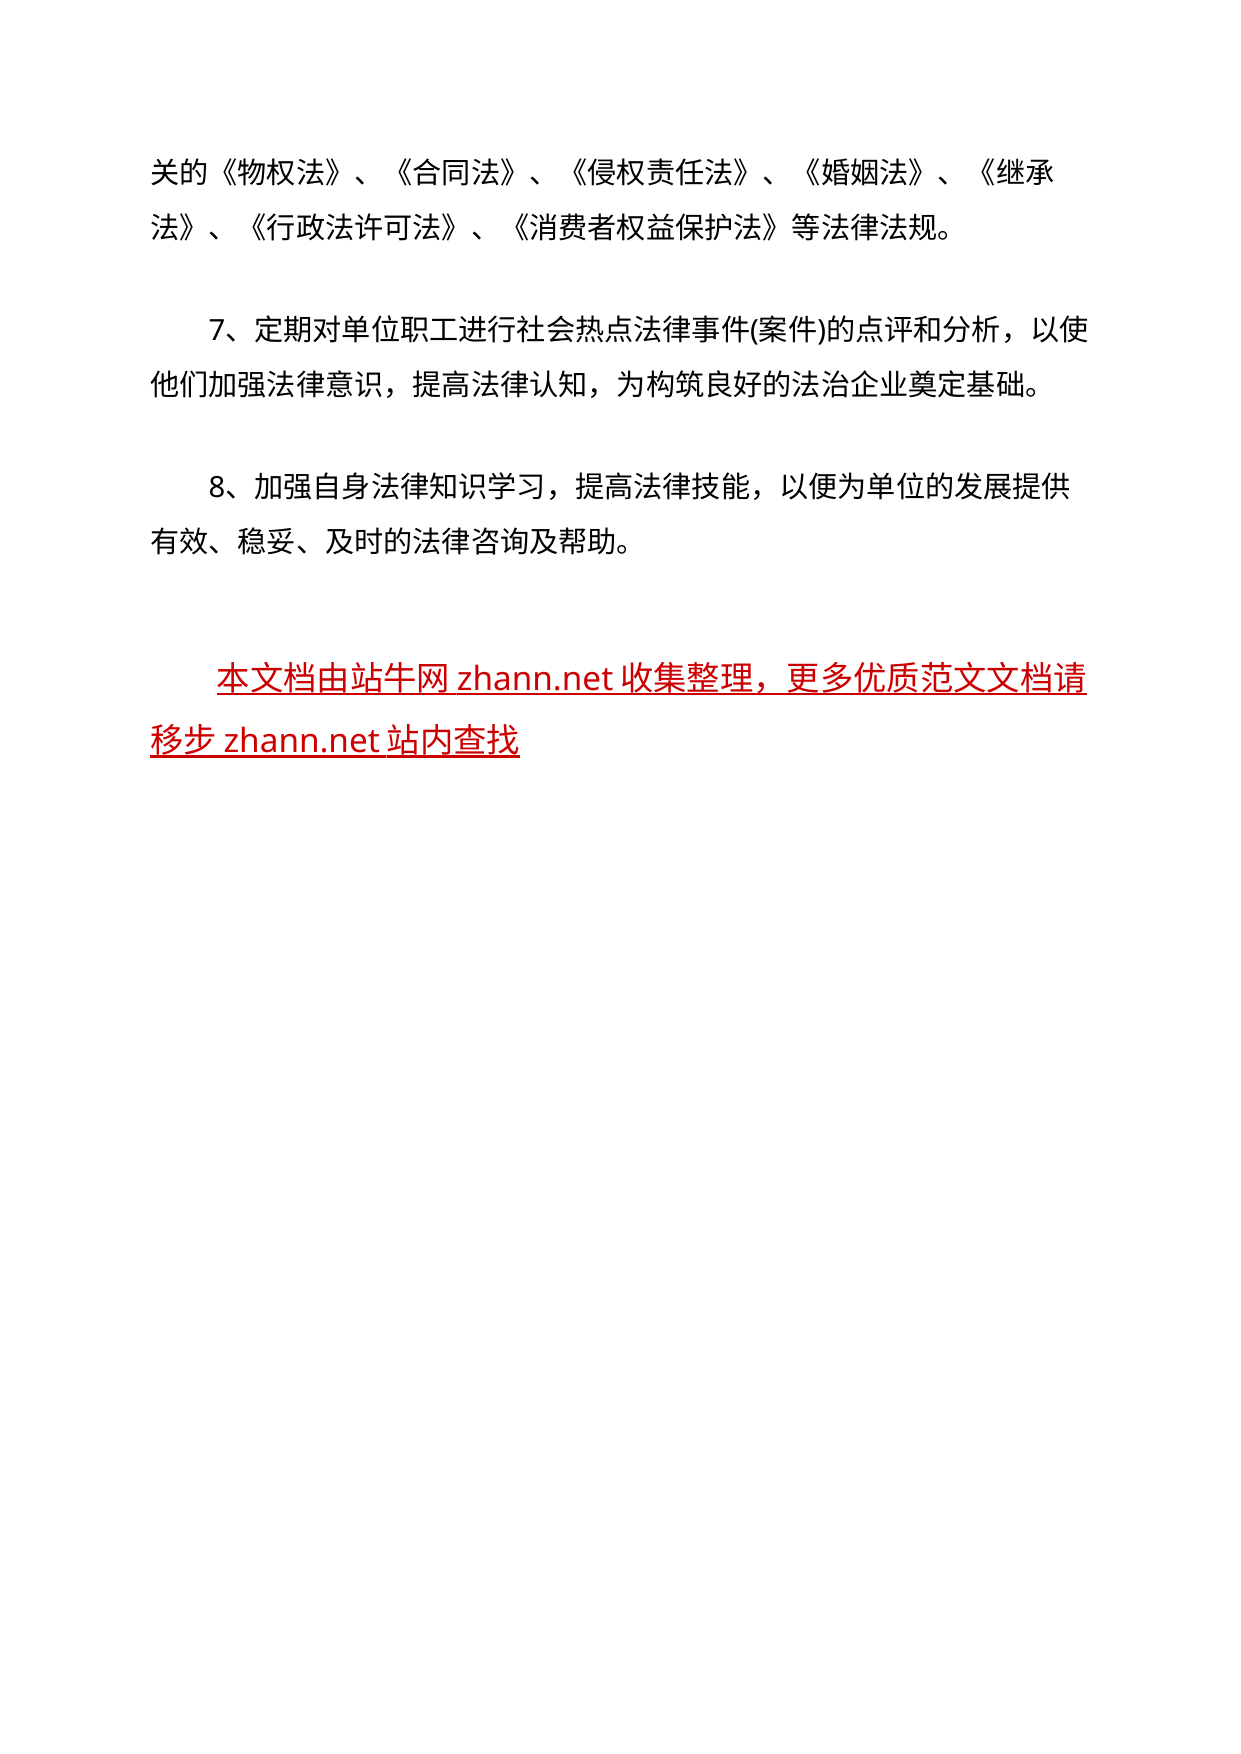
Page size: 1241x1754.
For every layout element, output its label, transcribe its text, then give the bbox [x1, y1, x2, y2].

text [150, 150, 1090, 247]
text 8、加强自身法律知识学习，提高法律技能，以便为单位的发展提供有效、稳妥、及时的法律咨询及帮助。 [150, 463, 1090, 561]
text 本文档由站牛网zhann.net收集整理，更多优质范文文档请移步zhann.net站内查找 [150, 651, 1090, 763]
text 7、定期对单位职工进行社会热点法律事件(案件)的点评和分析，以使他们加强法律意识，提高法律认知，为构筑良好的法治企业奠定基础。 [150, 307, 1090, 404]
